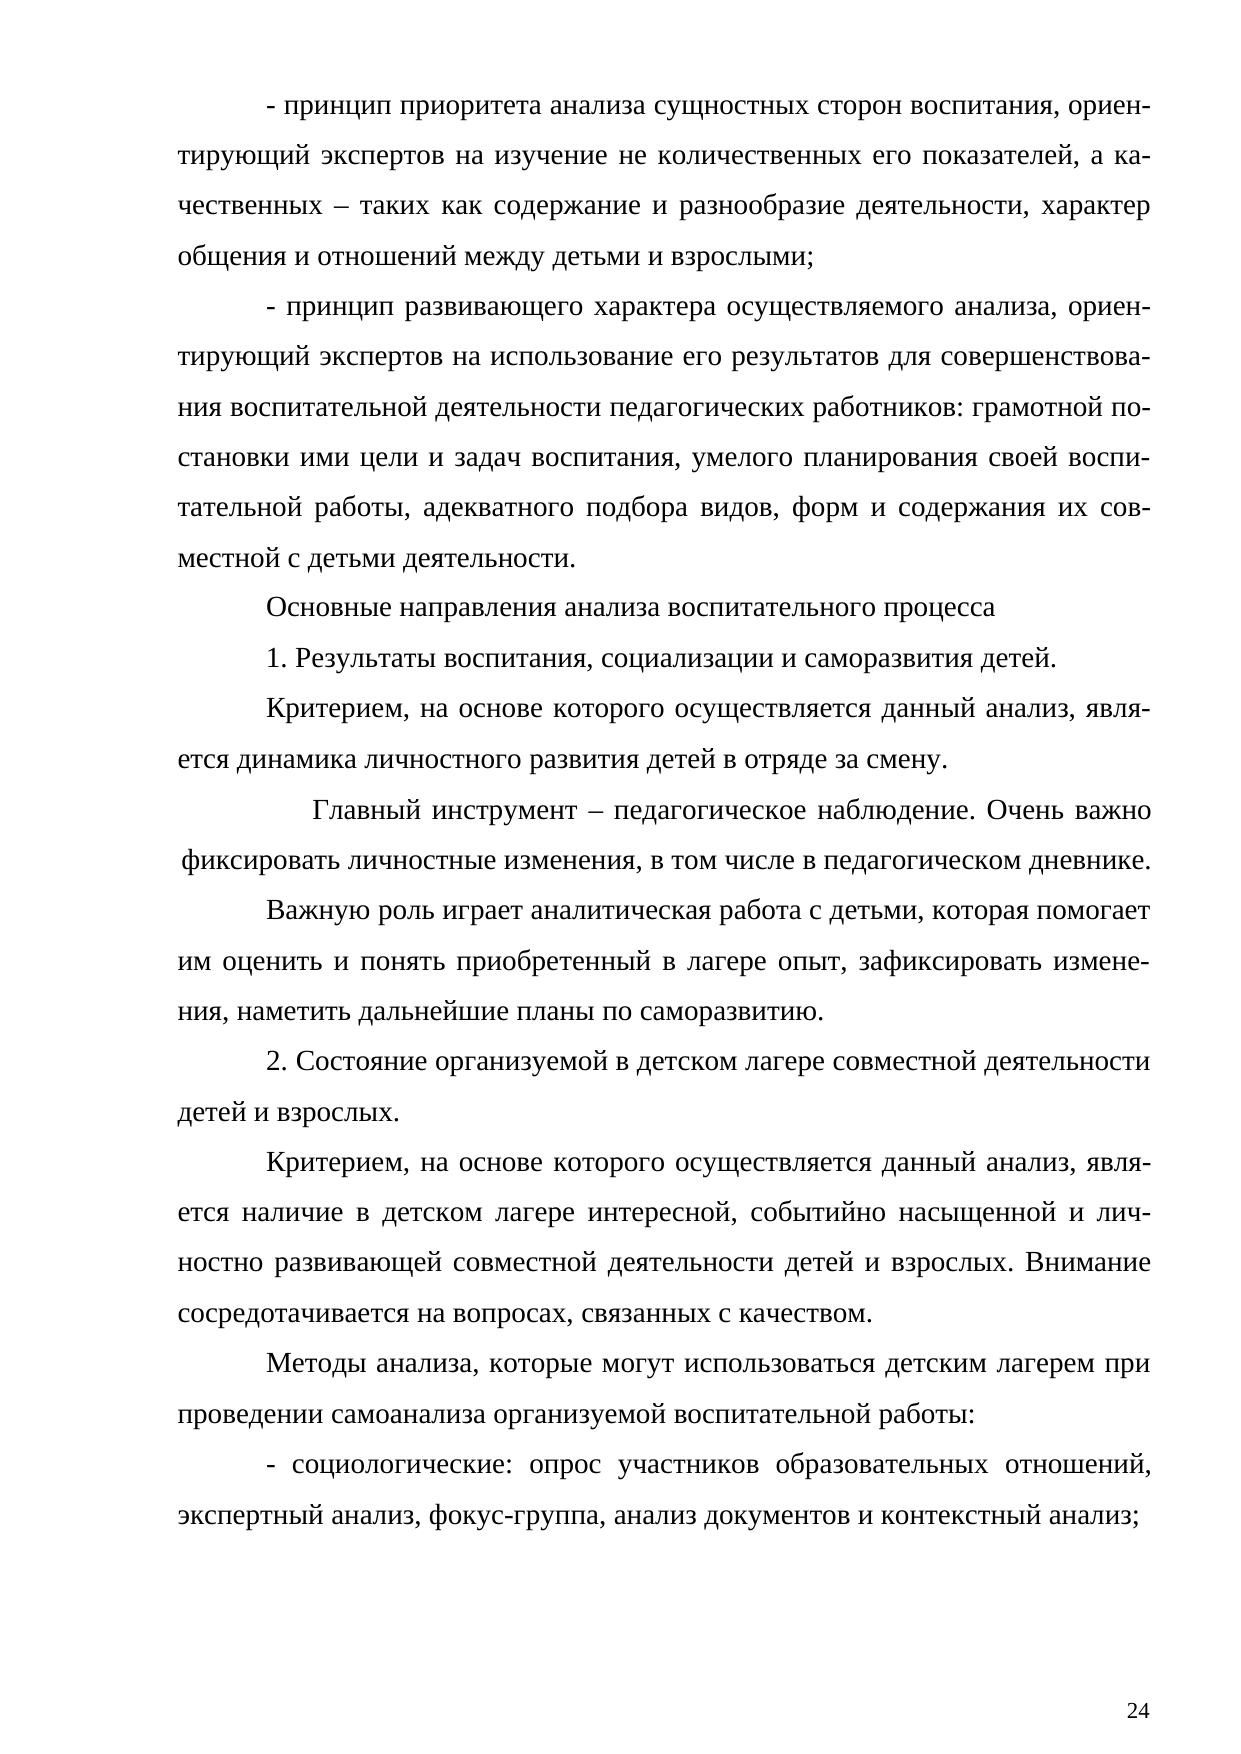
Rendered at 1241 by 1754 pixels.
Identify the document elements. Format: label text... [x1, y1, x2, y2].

list социологические: опрос участников образовательных отношений, экспертный анализ, фокус-группа, анализ документов и контекстный анализ; [177, 1446, 1152, 1530]
text Методы анализа, которые могут использоваться детским лагерем при проведении самоанализа организуемой воспитательной работы: [177, 1345, 1151, 1429]
list Состояние организуемой в детском лагере совместной деятельности детей и взрослых. [177, 1043, 1151, 1127]
text Основные направления анализа воспитательного процесса [266, 590, 1186, 623]
text Главный инструмент – педагогическое наблюдение. Очень важно фиксировать личностные изменения, в том числе в педагогическом дневнике. [177, 792, 1152, 876]
list принцип приоритета анализа сущностных сторон воспитания, ориен- тирующий экспертов на изучение не количественных его показателей, а ка- чественных – таких как содержание и разнообразие деятельности, характер общения и отношений между детьми и взрослыми; [177, 87, 1152, 271]
list Результаты воспитания, социализации и саморазвития детей. [266, 640, 1186, 674]
text Критерием, на основе которого осуществляется данный анализ, явля- ется динамика личностного развития детей в отряде за смену. [177, 691, 1151, 775]
list принцип развивающего характера осуществляемого анализа, ориен- тирующий экспертов на использование его результатов для совершенствова- ния воспитательной деятельности педагогических работников: грамотной по- становки ими цели и задач воспитания, умелого планирования своей воспи- тательной работы, адекватного подбора видов, форм и содержания их сов- местной с детьми деятельности. [177, 288, 1152, 573]
text Критерием, на основе которого осуществляется данный анализ, явля- ется наличие в детском лагере интересной, событийно насыщенной и лич- ностно развивающей совместной деятельности детей и взрослых. Внимание сосредотачивается на вопросах, связанных с качеством. [177, 1144, 1152, 1328]
text Важную роль играет аналитическая работа с детьми, которая помогает им оценить и понять приобретенный в лагере опыт, зафиксировать измене- ния, наметить дальнейшие планы по саморазвитию. [177, 892, 1152, 1027]
